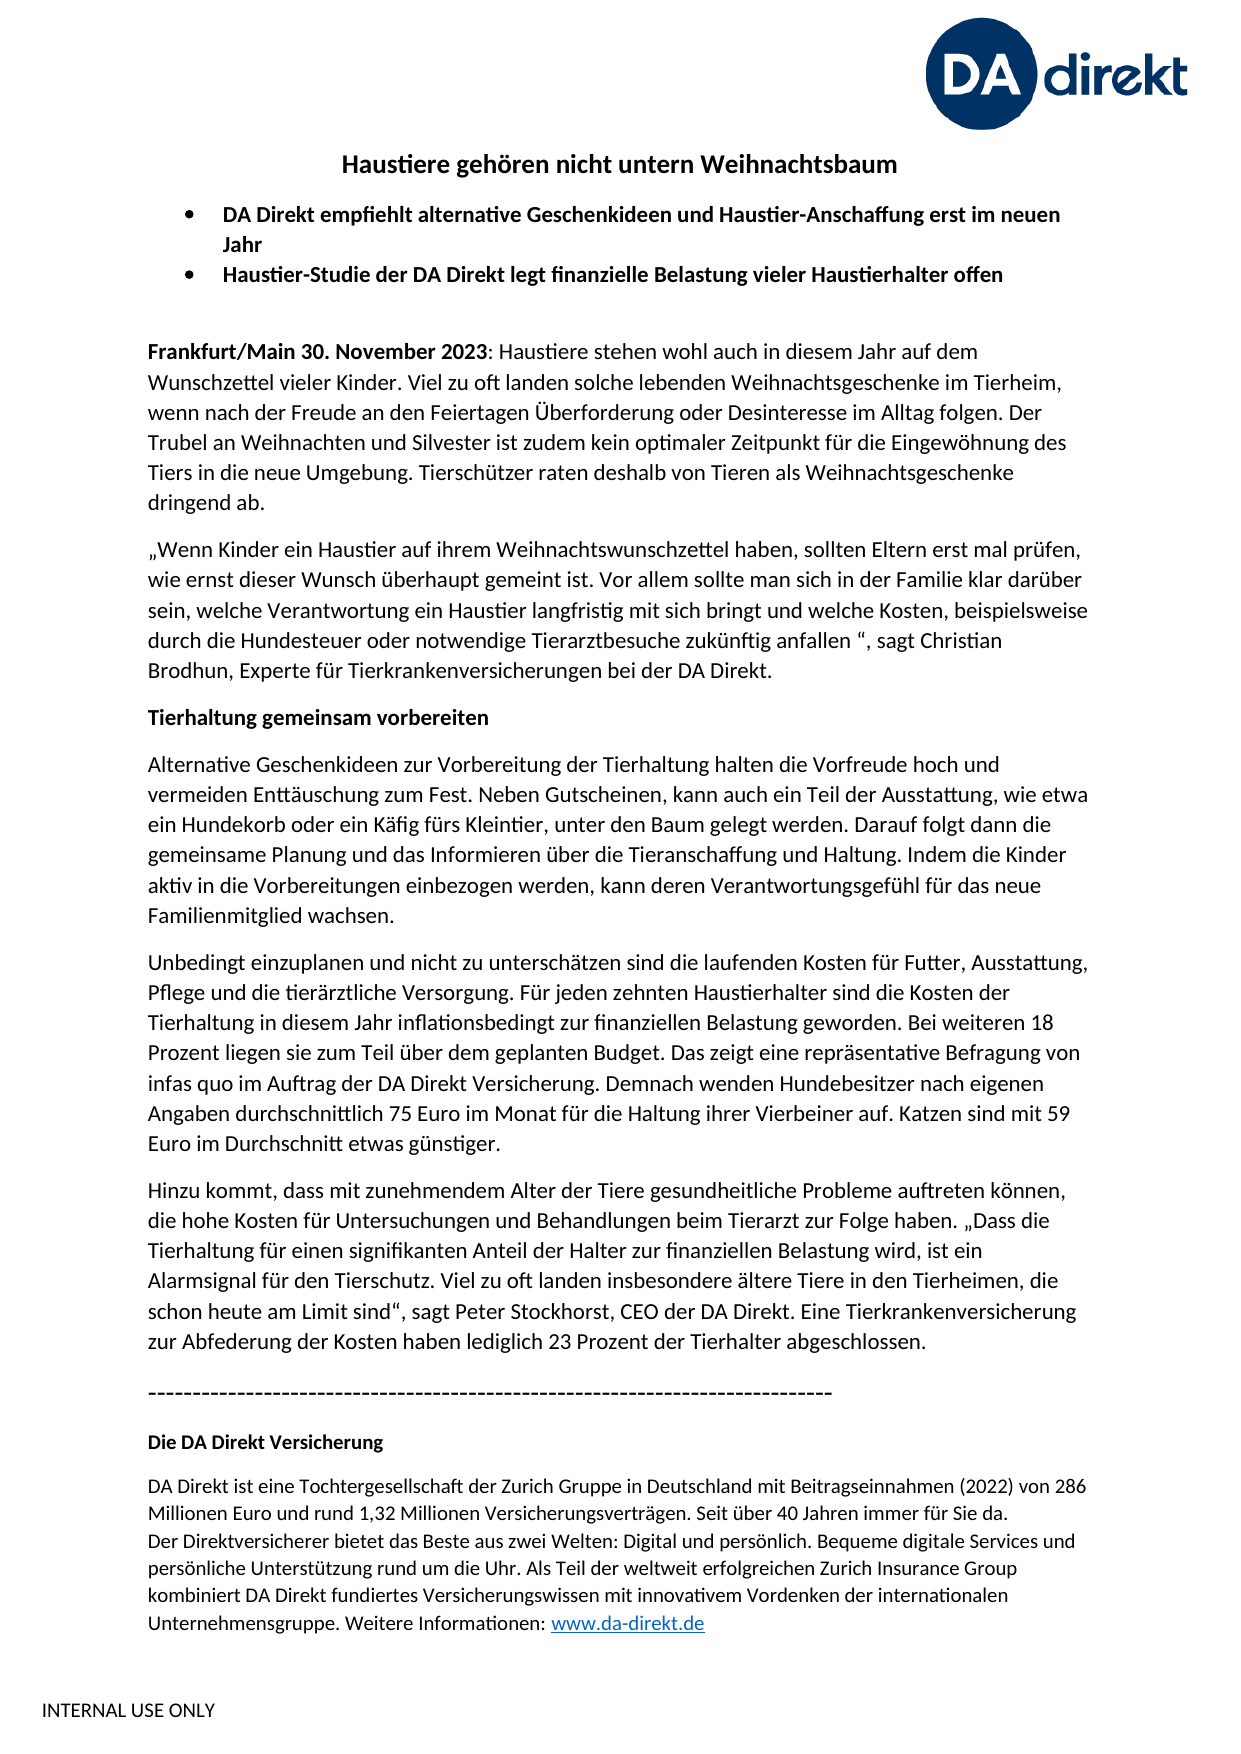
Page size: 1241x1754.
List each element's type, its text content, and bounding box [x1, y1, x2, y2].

text DA Direkt ist eine Tochtergesellschaft der Zurich Gruppe in Deutschland mit Beitragseinnahmen (2022) von 286 Millionen Euro und rund 1,32 Millionen Versicherungsverträgen. Seit über 40 Jahren immer für Sie da. Der Direktversicherer bietet das Beste aus zwei Welten: Digital und persönlich. Bequeme digitale Services und persönliche Unterstützung rund um die Uhr. Als Teil der weltweit erfolgreichen Zurich Insurance Group kombiniert DA Direkt fundiertes Versicherungswissen mit innovativem Vordenken der internationalen Unternehmensgruppe. Weitere Informationen: www.da-direkt.de [148, 1473, 1093, 1635]
text Hinzu kommt, dass mit zunehmendem Alter der Tiere gesundheitliche Probleme auftreten können, die hohe Kosten für Untersuchungen und Behandlungen beim Tierarzt zur Folge haben. „Dass die Tierhaltung für einen signifikanten Anteil der Halter zur finanziellen Belastung wird, ist ein Alarmsignal für den Tierschutz. Viel zu oft landen insbesondere ältere Tiere in den Tierheimen, die schon heute am Limit sind“, sagt Peter Stockhorst, CEO der DA Direkt. Eine Tierkrankenversicherung zur Abfederung der Kosten haben lediglich 23 Prozent der Tierhalter abgeschlossen. [148, 1176, 1093, 1355]
list Haustier-Studie der DA Direkt legt finanzielle Belastung vieler Haustierhalter offen [185, 260, 1093, 288]
text Tierhaltung gemeinsam vorbereiten [148, 703, 1093, 731]
text Alternative Geschenkideen zur Vorbereitung der Tierhaltung halten die Vorfreude hoch und vermeiden Enttäuschung zum Fest. Neben Gutscheinen, kann auch ein Teil der Ausstattung, wie etwa ein Hundekorb oder ein Käfig fürs Kleintier, unter den Baum gelegt werden. Darauf folgt dann die gemeinsame Planung und das Informieren über die Tieranschaffung und Haltung. Indem die Kinder aktiv in die Vorbereitungen einbezogen werden, kann deren Verantwortungsgefühl für das neue Familienmitglied wachsen. [148, 750, 1093, 929]
text Die DA Direkt Versicherung [148, 1429, 1093, 1454]
text „Wenn Kinder ein Haustier auf ihrem Weihnachtswunschzettel haben, sollten Eltern erst mal prüfen, wie ernst dieser Wunsch überhaupt gemeint ist. Vor allem sollte man sich in der Familie klar darüber sein, welche Verantwortung ein Haustier langfristig mit sich bringt und welche Kosten, beispielsweise durch die Hundesteuer oder notwendige Tierarztbesuche zukünftig anfallen “, sagt Christian Brodhun, Experte für Tierkrankenversicherungen bei der DA Direkt. [148, 535, 1093, 684]
picture [925, 17, 1188, 130]
text Unbedingt einzuplanen und nicht zu unterschätzen sind die laufenden Kosten für Futter, Ausstattung, Pflege und die tierärztliche Versorgung. Für jeden zehnten Haustierhalter sind die Kosten der Tierhaltung in diesem Jahr inflationsbedingt zur finanziellen Belastung geworden. Bei weiteren 18 Prozent liegen sie zum Teil über dem geplanten Budget. Das zeigt eine repräsentative Befragung von infas quo im Auftrag der DA Direkt Versicherung. Demnach wenden Hundebesitzer nach eigenen Angaben durchschnittlich 75 Euro im Monat für die Haltung ihrer Vierbeiner auf. Katzen sind mit 59 Euro im Durchschnitt etwas günstiger. [148, 948, 1093, 1157]
text ----------------------------------------------------------------------------- [148, 1374, 1093, 1409]
text Haustiere gehören nicht untern Weihnachtsbaum [148, 148, 1093, 181]
text Frankfurt/Main 30. November 2023: Haustiere stehen wohl auch in diesem Jahr auf dem Wunschzettel vieler Kinder. Viel zu oft landen solche lebenden Weihnachtsgeschenke im Tierheim, wenn nach der Freude an den Feiertagen Überforderung oder Desinteresse im Alltag folgen. Der Trubel an Weihnachten und Silvester ist zudem kein optimaler Zeitpunkt für die Eingewöhnung des Tiers in die neue Umgebung. Tierschützer raten deshalb von Tieren als Weihnachtsgeschenke dringend ab. [148, 307, 1093, 516]
list DA Direkt empfiehlt alternative Geschenkideen und Haustier-Anschaffung erst im neuen Jahr [185, 200, 1093, 258]
